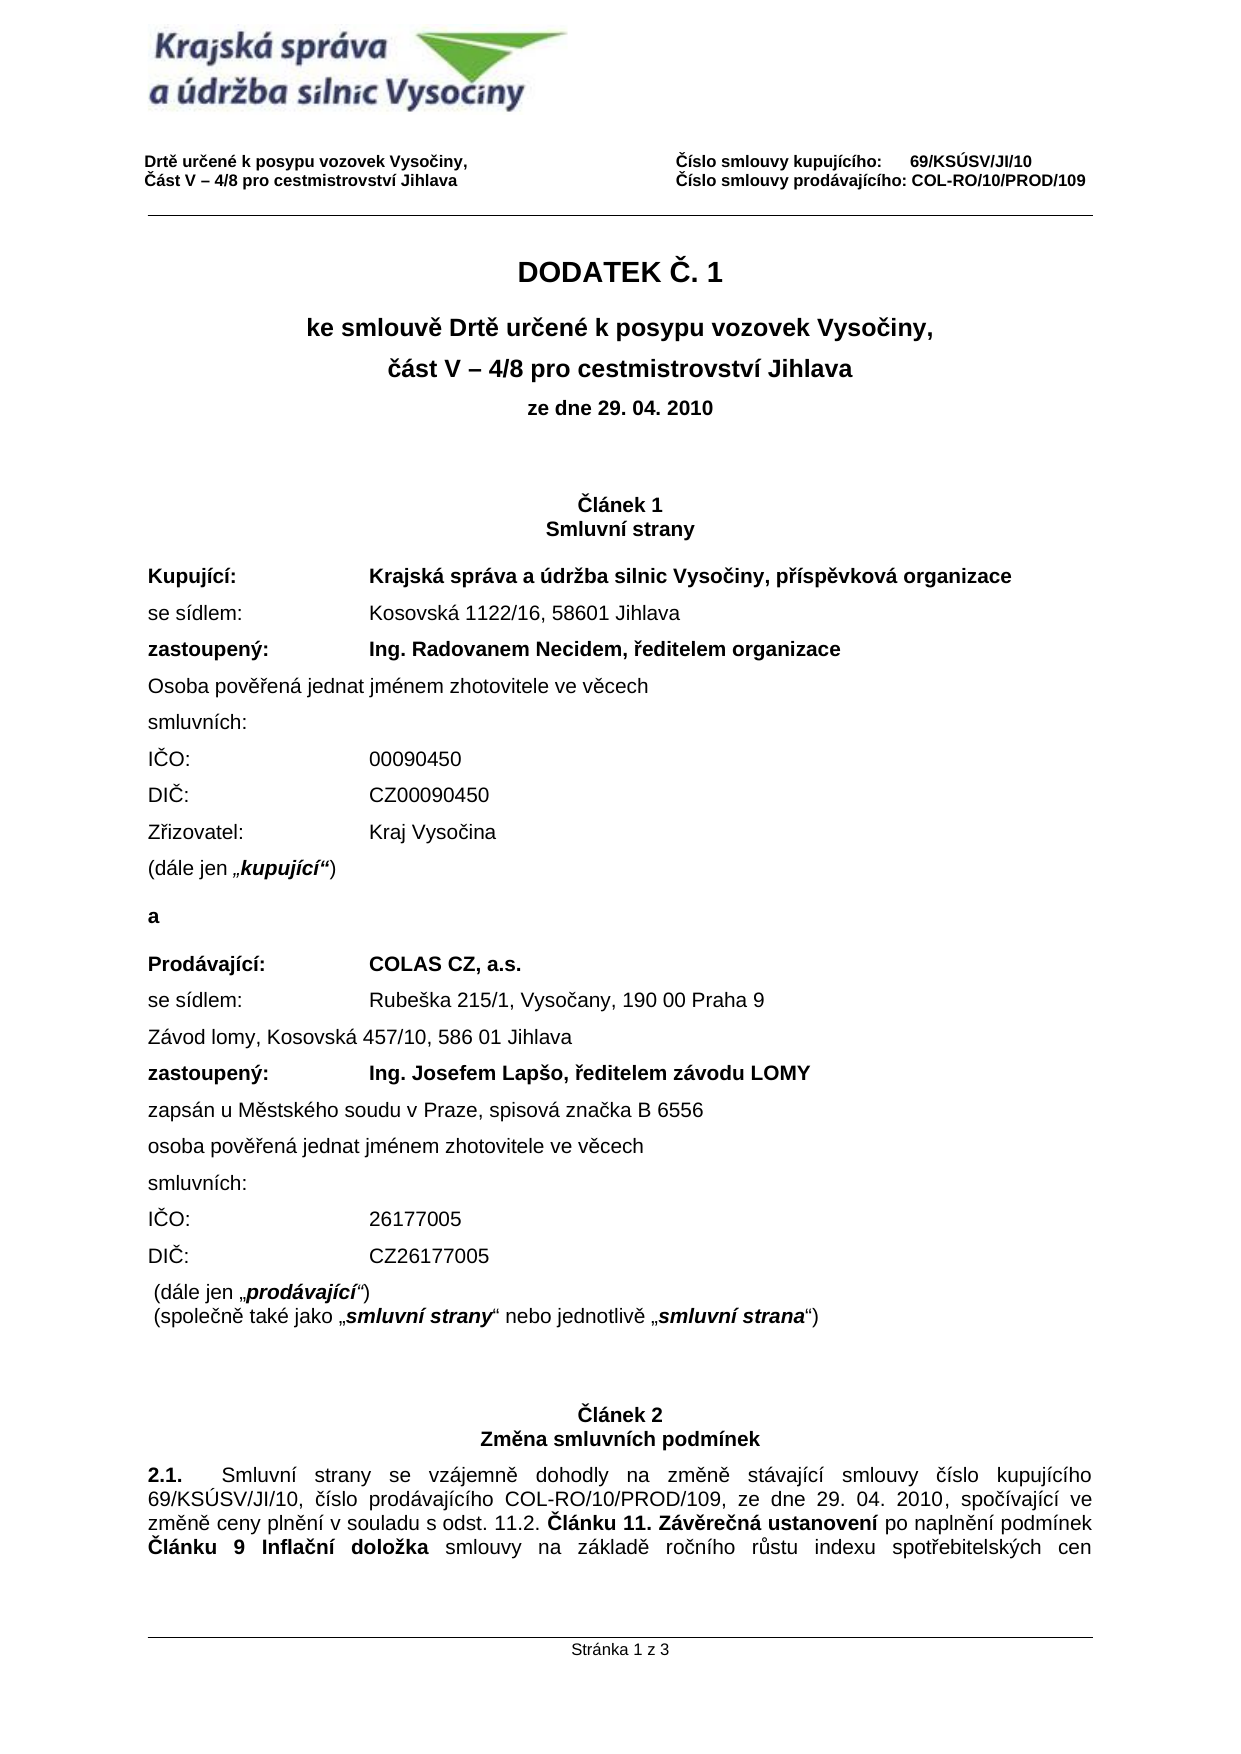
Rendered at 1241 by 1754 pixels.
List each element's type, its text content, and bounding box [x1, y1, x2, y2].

text DIČ: CZ26177005 [148, 1243, 1093, 1267]
text IČO: 26177005 [148, 1207, 1093, 1231]
text zastoupený: Ing. Josefem Lapšo, ředitelem závodu LOMY [148, 1061, 1093, 1085]
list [148, 1463, 1093, 1559]
text a [148, 904, 1093, 928]
text Prodávající: COLAS CZ, a.s. [148, 952, 1093, 976]
text zastoupený: Ing. Radovanem Necidem, ředitelem organizace [148, 637, 1093, 661]
text DODATEK Č. 1 [148, 254, 1093, 288]
picture [147, 24, 568, 115]
text (dále jen „kupující“) [148, 856, 1093, 880]
text Osoba pověřená jednat jménem zhotovitele ve věcech [148, 674, 1093, 698]
text Článek 2 [148, 1403, 1093, 1427]
text (společně také jako „smluvní strany“ nebo jednotlivě „smluvní strana“) [148, 1304, 1093, 1328]
text Zřizovatel: Kraj Vysočina [148, 819, 1093, 843]
text Smluvní strany [148, 516, 1093, 540]
text Změna smluvních podmínek [148, 1427, 1093, 1451]
text Článek 1 [148, 492, 1093, 516]
text se sídlem: Rubeška 215/1, Vysočany, 190 00 Praha 9 [148, 988, 1093, 1012]
text IČO: 00090450 [148, 747, 1093, 771]
subtitle část V – 4/8 pro cestmistrovství Jihlava [266, 354, 974, 383]
text DIČ: CZ00090450 [148, 783, 1093, 807]
subtitle ke smlouvě Drtě určené k posypu vozovek Vysočiny, [266, 313, 974, 342]
text Kupující: Krajská správa a údržba silnic Vysočiny, příspěvková organizace [148, 564, 1093, 588]
text Závod lomy, Kosovská 457/10, 586 01 Jihlava [148, 1025, 1093, 1049]
text smluvních: [148, 1171, 1093, 1194]
text osoba pověřená jednat jménem zhotovitele ve věcech [148, 1134, 1093, 1158]
text (dále jen „prodávající“) [148, 1280, 1093, 1304]
text smluvních: [148, 710, 1093, 734]
text se sídlem: Kosovská 1122/16, 58601 Jihlava [148, 601, 1093, 625]
text zapsán u Městského soudu v Praze, spisová značka B 6556 [148, 1098, 1093, 1122]
subtitle ze dne 29. 04. 2010 [266, 396, 974, 419]
